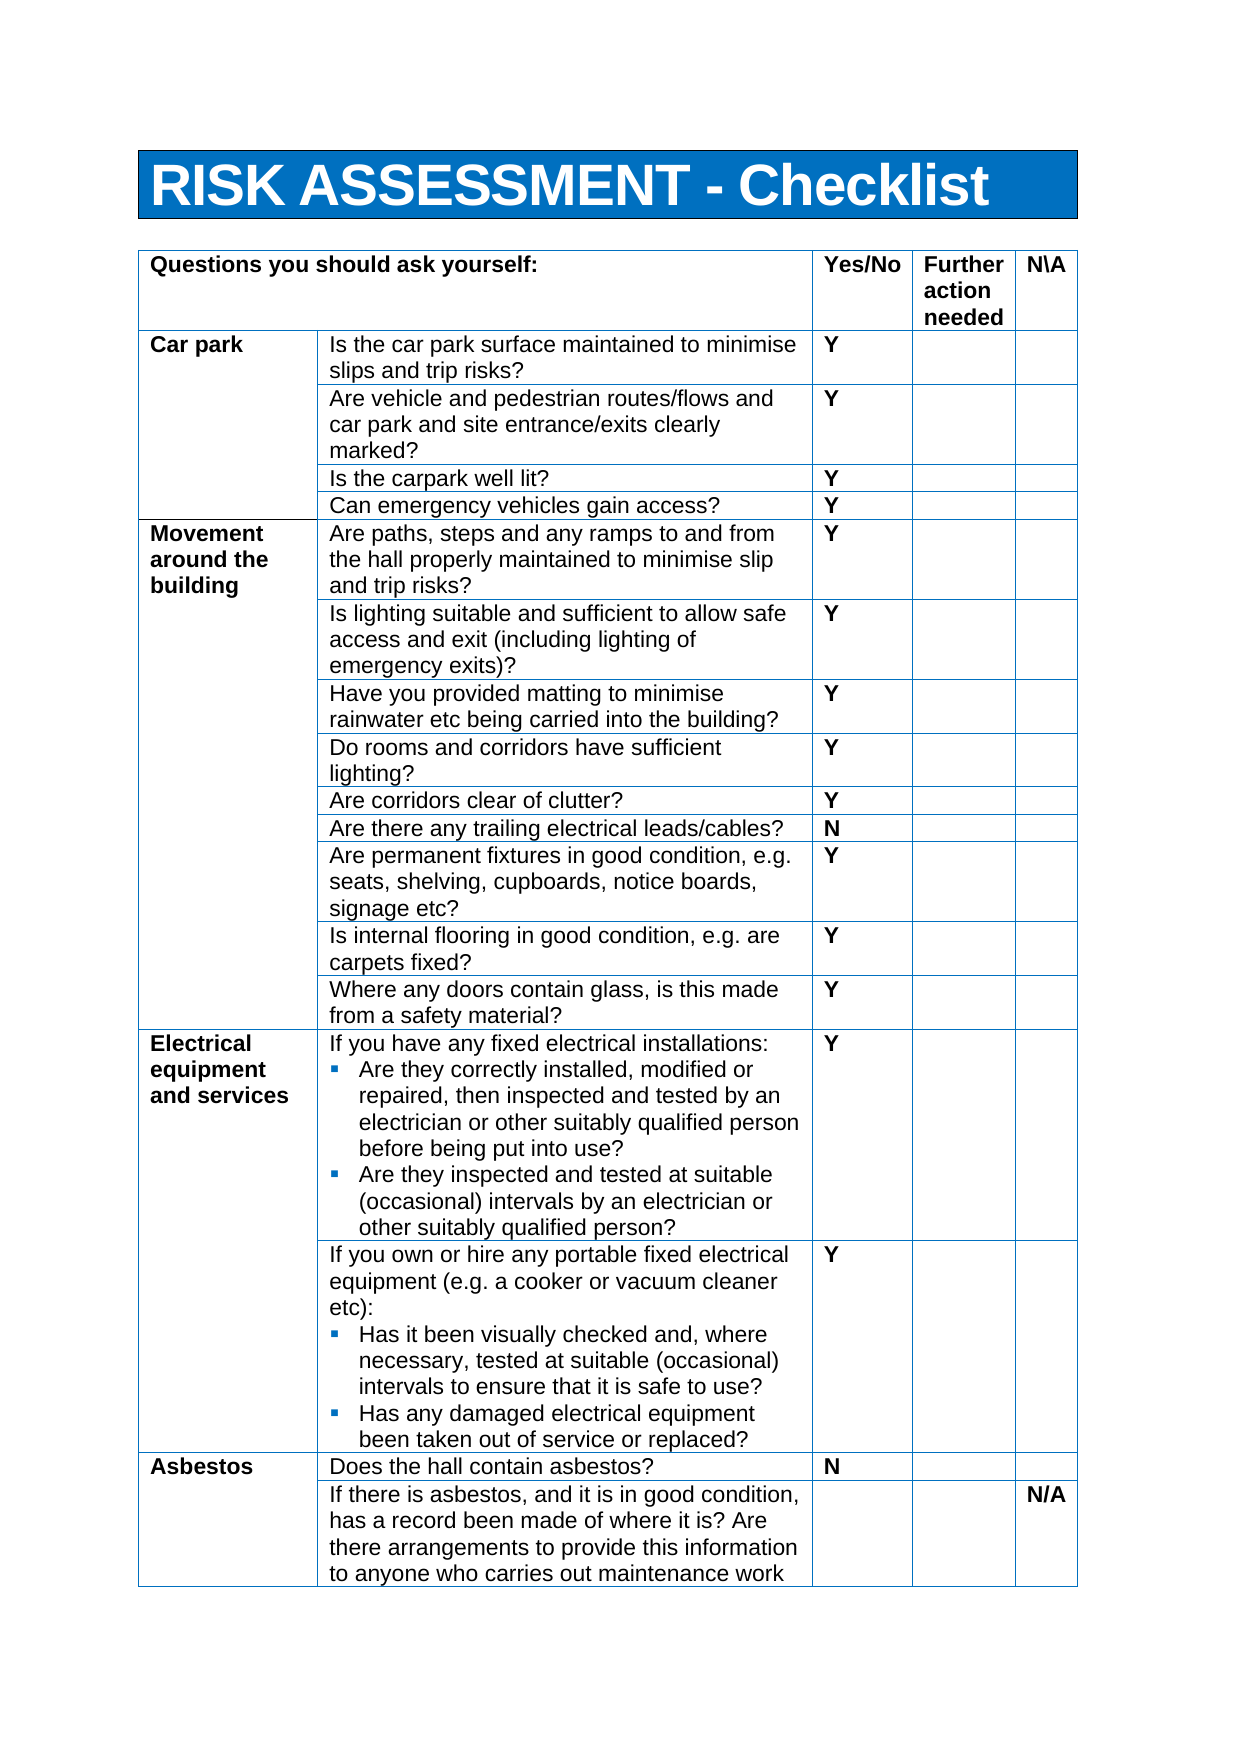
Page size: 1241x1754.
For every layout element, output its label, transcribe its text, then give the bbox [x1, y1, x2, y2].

table_cell [913, 600, 1015, 679]
table_cell Is internal flooring in good condition, e.g. are carpets fixed? [318, 922, 812, 975]
table_cell Are corridors clear of clutter? [318, 787, 812, 813]
table_cell Y [813, 680, 912, 732]
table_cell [318, 1481, 812, 1586]
table_cell If you have any fixed electrical installations: Are they correctly installed, modified or repaired, then inspected and tested by an electrician or other suitably qualified person before being put into use? Are they inspected and tested at suitable (occasional) intervals by an electrician or other suitably qualified person? [318, 1030, 812, 1240]
table_cell [1016, 1241, 1077, 1452]
table_cell Y [813, 787, 912, 813]
table_cell [1016, 600, 1077, 679]
table_cell [1016, 492, 1077, 518]
table_cell [1016, 842, 1077, 921]
table_header Yes/No [813, 251, 912, 330]
table_cell [913, 465, 1015, 491]
table_cell [1016, 1030, 1077, 1240]
table_cell [1016, 520, 1077, 598]
table_cell [913, 734, 1015, 786]
table_cell Where any doors contain glass, is this made from a safety material? [318, 976, 812, 1028]
table_cell Are permanent fixtures in good condition, e.g. seats, shelving, cupboards, notice boards, signage etc? [318, 842, 812, 921]
table_header RISK ASSESSMENT - Checklist [139, 151, 1077, 218]
table_cell [1016, 331, 1077, 383]
table_cell Y [813, 1241, 912, 1452]
table_cell [1016, 787, 1077, 813]
table_cell Y [813, 492, 912, 518]
table_cell [913, 680, 1015, 732]
table_cell [913, 842, 1015, 921]
table_cell [913, 520, 1015, 598]
table_cell Y [813, 465, 912, 491]
table_cell Is the car park surface maintained to minimise slips and trip risks? [318, 331, 812, 383]
table_cell [913, 976, 1015, 1028]
table_cell Y [813, 600, 912, 679]
table_cell Y [813, 922, 912, 975]
table_header Questions you should ask yourself: [139, 251, 812, 330]
table_cell [1016, 734, 1077, 786]
table_cell Do rooms and corridors have sufficient lighting? [318, 734, 812, 786]
table_cell [1016, 680, 1077, 732]
table_cell N [813, 1453, 912, 1480]
table_cell [913, 331, 1015, 383]
table_cell Is lighting suitable and sufficient to allow safe access and exit (including lighting of emergency exits)? [318, 600, 812, 679]
table_cell Y [813, 1030, 912, 1240]
table_cell Can emergency vehicles gain access? [318, 492, 812, 518]
table_cell [913, 492, 1015, 518]
table_cell [913, 922, 1015, 975]
table_cell Y [813, 520, 912, 598]
table_cell N/A [1016, 1481, 1077, 1586]
table_cell Are paths, steps and any ramps to and from the hall properly maintained to minimise slip and trip risks? [318, 520, 812, 598]
table_cell Y [813, 734, 912, 786]
table_cell Y [813, 331, 912, 383]
table_header N\A [1016, 251, 1077, 330]
table_cell Are vehicle and pedestrian routes/flows and car park and site entrance/exits clearly marked? [318, 385, 812, 464]
table_cell Asbestos [139, 1453, 317, 1586]
table_cell [913, 1481, 1015, 1586]
table_cell [1016, 976, 1077, 1028]
table_cell Have you provided matting to minimise rainwater etc being carried into the building? [318, 680, 812, 732]
table_header Further action needed [913, 251, 1015, 330]
table_cell [1016, 1453, 1077, 1480]
table_cell Y [813, 385, 912, 464]
table_cell [913, 1453, 1015, 1480]
table_cell Electrical equipment and services [139, 1030, 317, 1452]
table_cell If you own or hire any portable fixed electrical equipment (e.g. a cooker or vacuum cleaner etc): Has it been visually checked and, where necessary, tested at suitable (occasional) intervals to ensure that it is safe to use? Has any damaged electrical equipment been taken out of service or replaced? [318, 1241, 812, 1452]
table_cell [913, 815, 1015, 841]
table_cell Is the carpark well lit? [318, 465, 812, 491]
table_cell [1016, 922, 1077, 975]
table_cell [1016, 465, 1077, 491]
table_cell [1016, 385, 1077, 464]
table_cell Are there any trailing electrical leads/cables? [318, 815, 812, 841]
table_cell Y [813, 842, 912, 921]
table_cell [913, 385, 1015, 464]
table_cell [913, 1241, 1015, 1452]
table_cell Movement around the building [139, 520, 317, 1028]
table_cell [1016, 815, 1077, 841]
table_cell [913, 1030, 1015, 1240]
table_cell Car park [139, 331, 317, 518]
table_cell Y [813, 976, 912, 1028]
table_cell [913, 787, 1015, 813]
table_cell [813, 1481, 912, 1586]
table_cell Does the hall contain asbestos? [318, 1453, 812, 1480]
table_cell N [813, 815, 912, 841]
